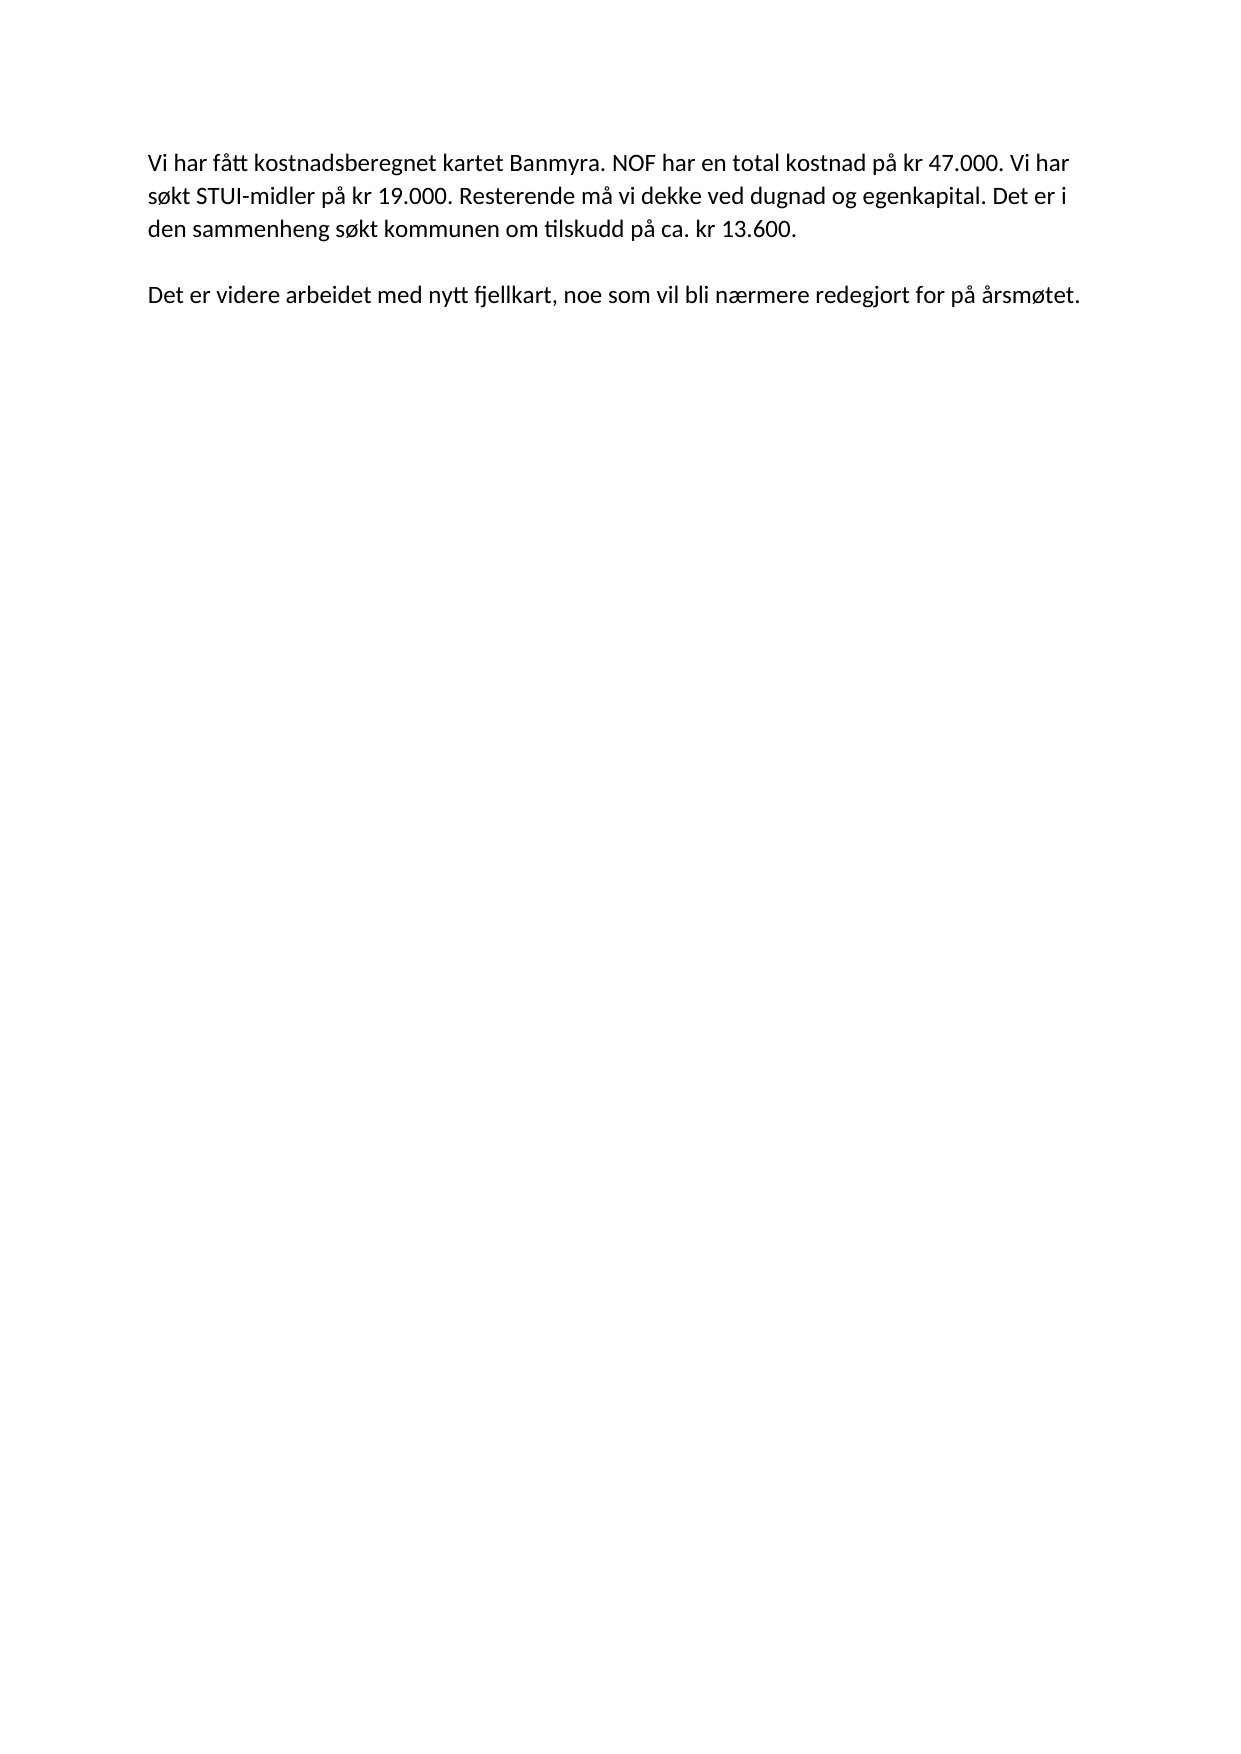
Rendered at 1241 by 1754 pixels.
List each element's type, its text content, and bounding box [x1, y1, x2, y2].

text Vi har fått kostnadsberegnet kartet Banmyra. NOF har en total kostnad på kr 47.000. Vi har søkt STUI-midler på kr 19.000. Resterende må vi dekke ved dugnad og egenkapital. Det er i den sammenheng søkt kommunen om tilskudd på ca. kr 13.600. [148, 148, 1093, 244]
text Det er videre arbeidet med nytt fjellkart, noe som vil bli nærmere redegjort for på årsmøtet. [148, 279, 1093, 310]
